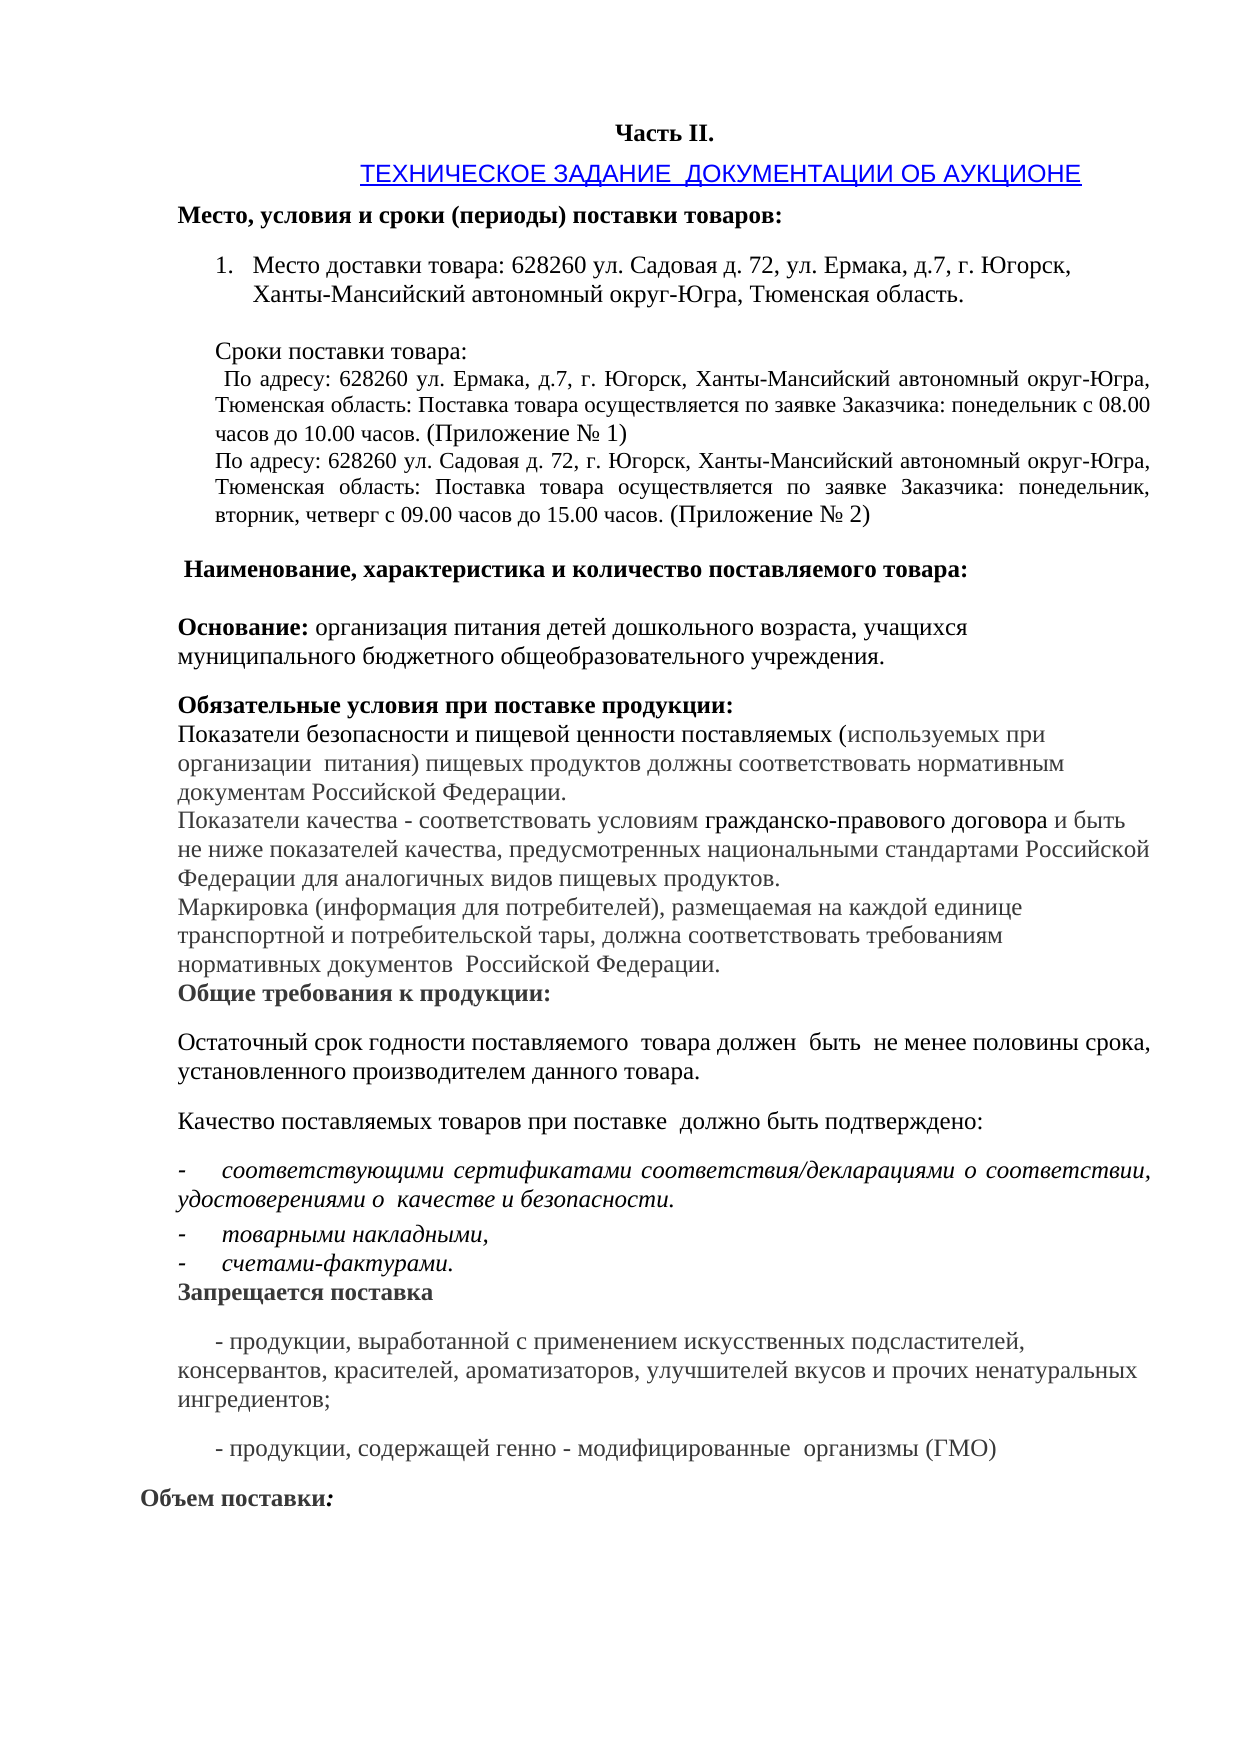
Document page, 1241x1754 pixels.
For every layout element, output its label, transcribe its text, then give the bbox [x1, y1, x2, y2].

text Основание: организация питания детей дошкольного возраста, учащихся муниципального бюджетного общеобразовательного учреждения. [177, 612, 1152, 669]
text Остаточный срок годности поставляемого товара должен быть не менее половины срока, установленного производителем данного товара. [177, 1027, 1152, 1085]
list Место доставки товара: 628260 ул. Садовая д. 72, ул. Ермака, д.7, г. Югорск, Ханты-Мансийский автономный округ-Югра, Тюменская область. [215, 250, 1152, 308]
text Наименование, характеристика и количество поставляемого товара: [177, 554, 1152, 583]
text Качество поставляемых товаров при поставке должно быть подтверждено: [177, 1106, 1152, 1134]
list счетами-фактурами. [177, 1248, 1152, 1277]
list По адресу: 628260 ул. Садовая д. 72, г. Югорск, Ханты-Мансийский автономный округ-Югра, Тюменская область: Поставка товара осуществляется по заявке Заказчика: понедельник, вторник, четверг с 09.00 часов до 15.00 часов. (Приложение № 2) [215, 447, 1152, 528]
text Объем поставки: [140, 1483, 1152, 1512]
text Место, условия и сроки (периоды) поставки товаров: [177, 201, 1152, 229]
text Обязательные условия при поставке продукции: [177, 690, 1152, 719]
text Показатели качества - соответствовать условиям гражданско-правового договора и быть не ниже показателей качества, предусмотренных национальными стандартами Российской Федерации для аналогичных видов пищевых продуктов. [177, 805, 1152, 892]
text Часть II. [177, 118, 1152, 147]
text ТЕХНИЧЕСКОЕ ЗАДАНИЕ ДОКУМЕНТАЦИИ ОБ АУКЦИОНЕ [290, 159, 1152, 188]
text - продукции, содержащей генно - модифицированные организмы (ГМО) [177, 1433, 1152, 1462]
text Маркировка (информация для потребителей), размещаемая на каждой единице транспортной и потребительской тары, должна соответствовать требованиям нормативных документов Российской Федерации. [177, 892, 1152, 978]
list Сроки поставки товара: [215, 336, 1152, 365]
text Общие требования к продукции: [177, 978, 1152, 1007]
list соответствующими сертификатами соответствия/декларациями о соответствии, удостоверениями о качестве и безопасности. [177, 1155, 1152, 1213]
text Запрещается поставка [177, 1277, 1152, 1306]
text Показатели безопасности и пищевой ценности поставляемых (используемых при организации питания) пищевых продуктов должны соответствовать нормативным документам Российской Федерации. [177, 719, 1152, 805]
list По адресу: 628260 ул. Ермака, д.7, г. Югорск, Ханты-Мансийский автономный округ-Югра, Тюменская область: Поставка товара осуществляется по заявке Заказчика: понедельник с 08.00 часов до 10.00 часов. (Приложение № 1) [215, 365, 1152, 447]
list товарными накладными, [177, 1219, 1152, 1248]
text - продукции, выработанной с применением искусственных подсластителей, консервантов, красителей, ароматизаторов, улучшителей вкусов и прочих ненатуральных ингредиентов; [177, 1326, 1152, 1413]
